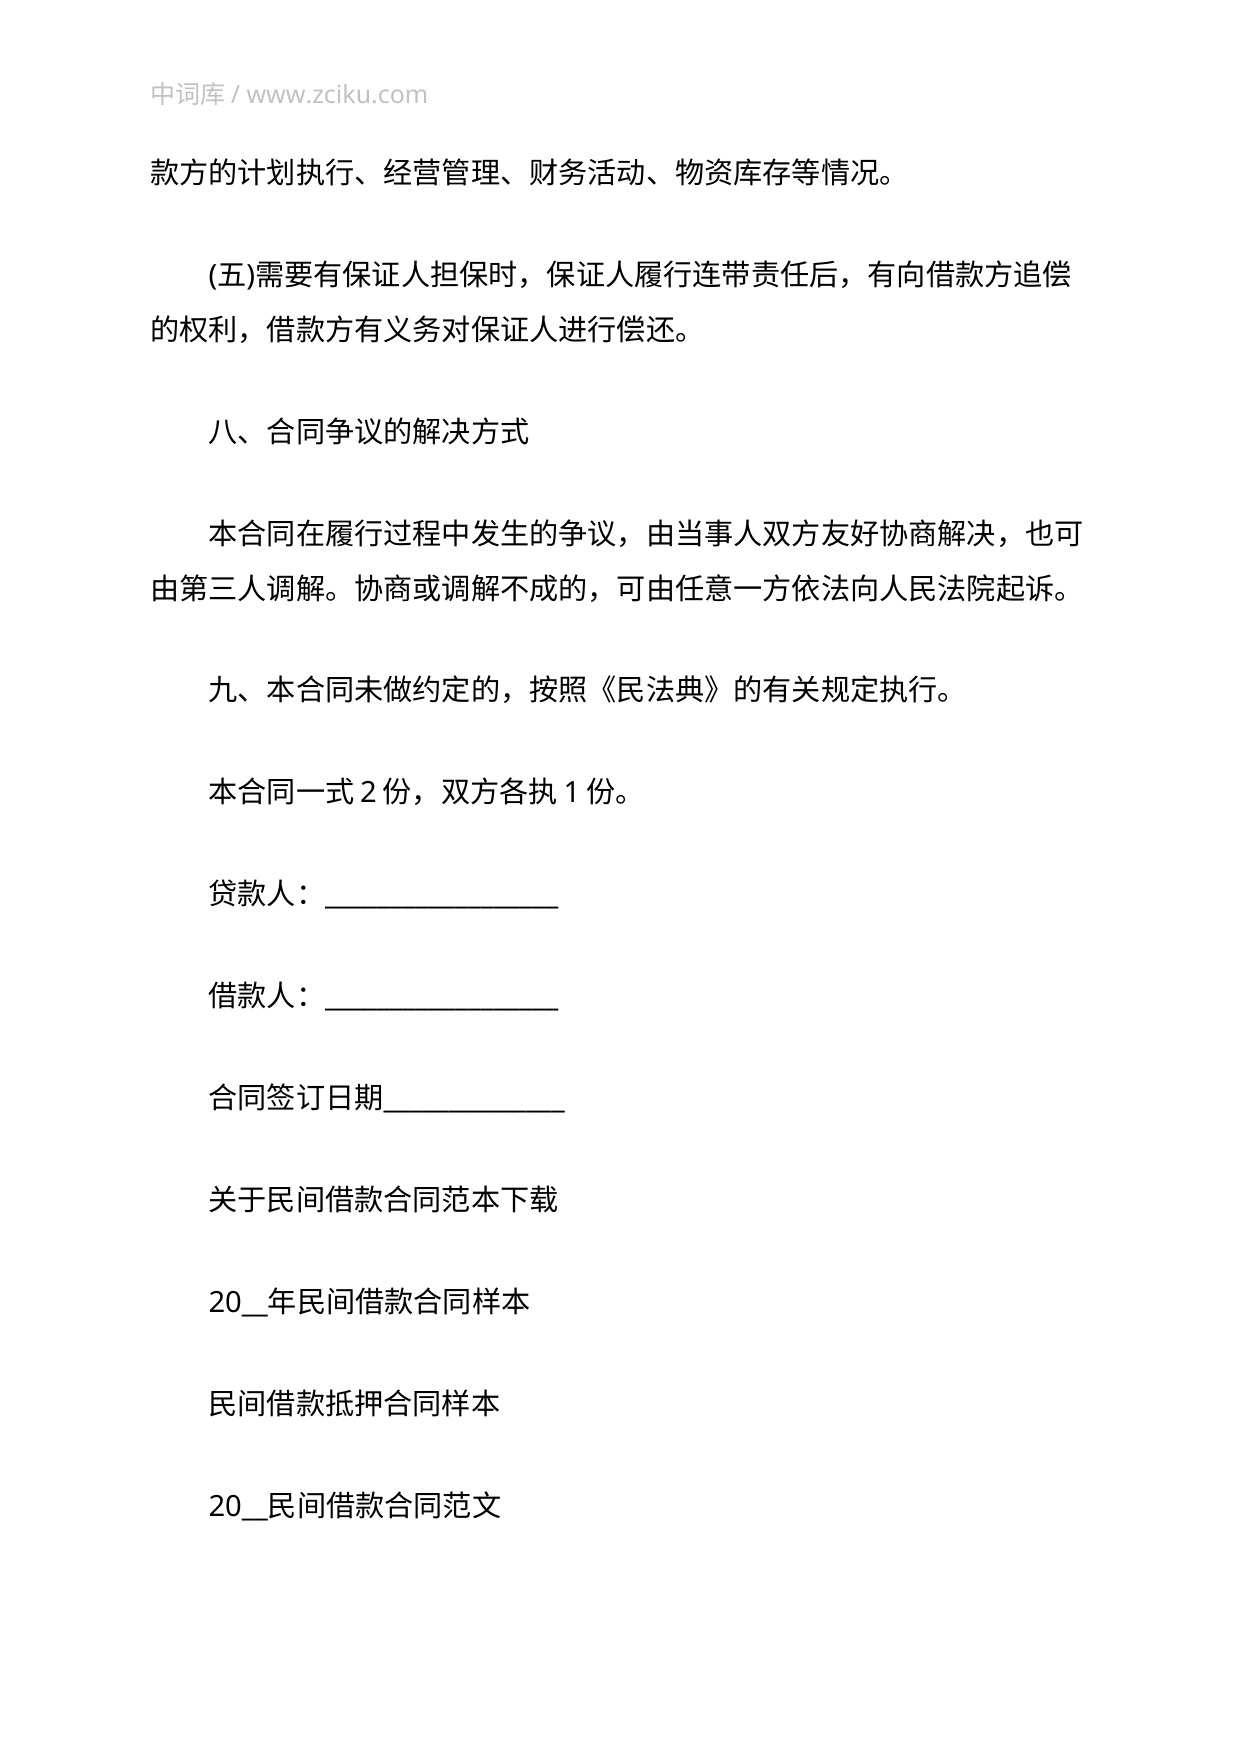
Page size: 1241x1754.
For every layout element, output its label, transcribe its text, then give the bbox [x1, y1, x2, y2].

text 合同签订日期______________ [150, 1075, 1090, 1117]
text 借款人：__________________ [150, 973, 1090, 1015]
text 关于民间借款合同范本下载 [150, 1177, 1090, 1219]
text 民间借款抵押合同样本 [150, 1380, 1090, 1423]
text 20__民间借款合同范文 [150, 1482, 1090, 1524]
text (五)需要有保证人担保时，保证人履行连带责任后，有向借款方追偿的权利，借款方有义务对保证人进行偿还。 [150, 252, 1090, 349]
text 九、本合同未做约定的，按照《民法典》的有关规定执行。 [150, 667, 1090, 709]
text 本合同一式2份，双方各执1份。 [150, 769, 1090, 811]
text 贷款人：__________________ [150, 871, 1090, 913]
text 20__年民间借款合同样本 [150, 1278, 1090, 1321]
text 本合同在履行过程中发生的争议，由当事人双方友好协商解决，也可由第三人调解。协商或调解不成的，可由任意一方依法向人民法院起诉。 [150, 510, 1090, 607]
text 八、合同争议的解决方式 [150, 408, 1090, 451]
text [150, 150, 1090, 192]
